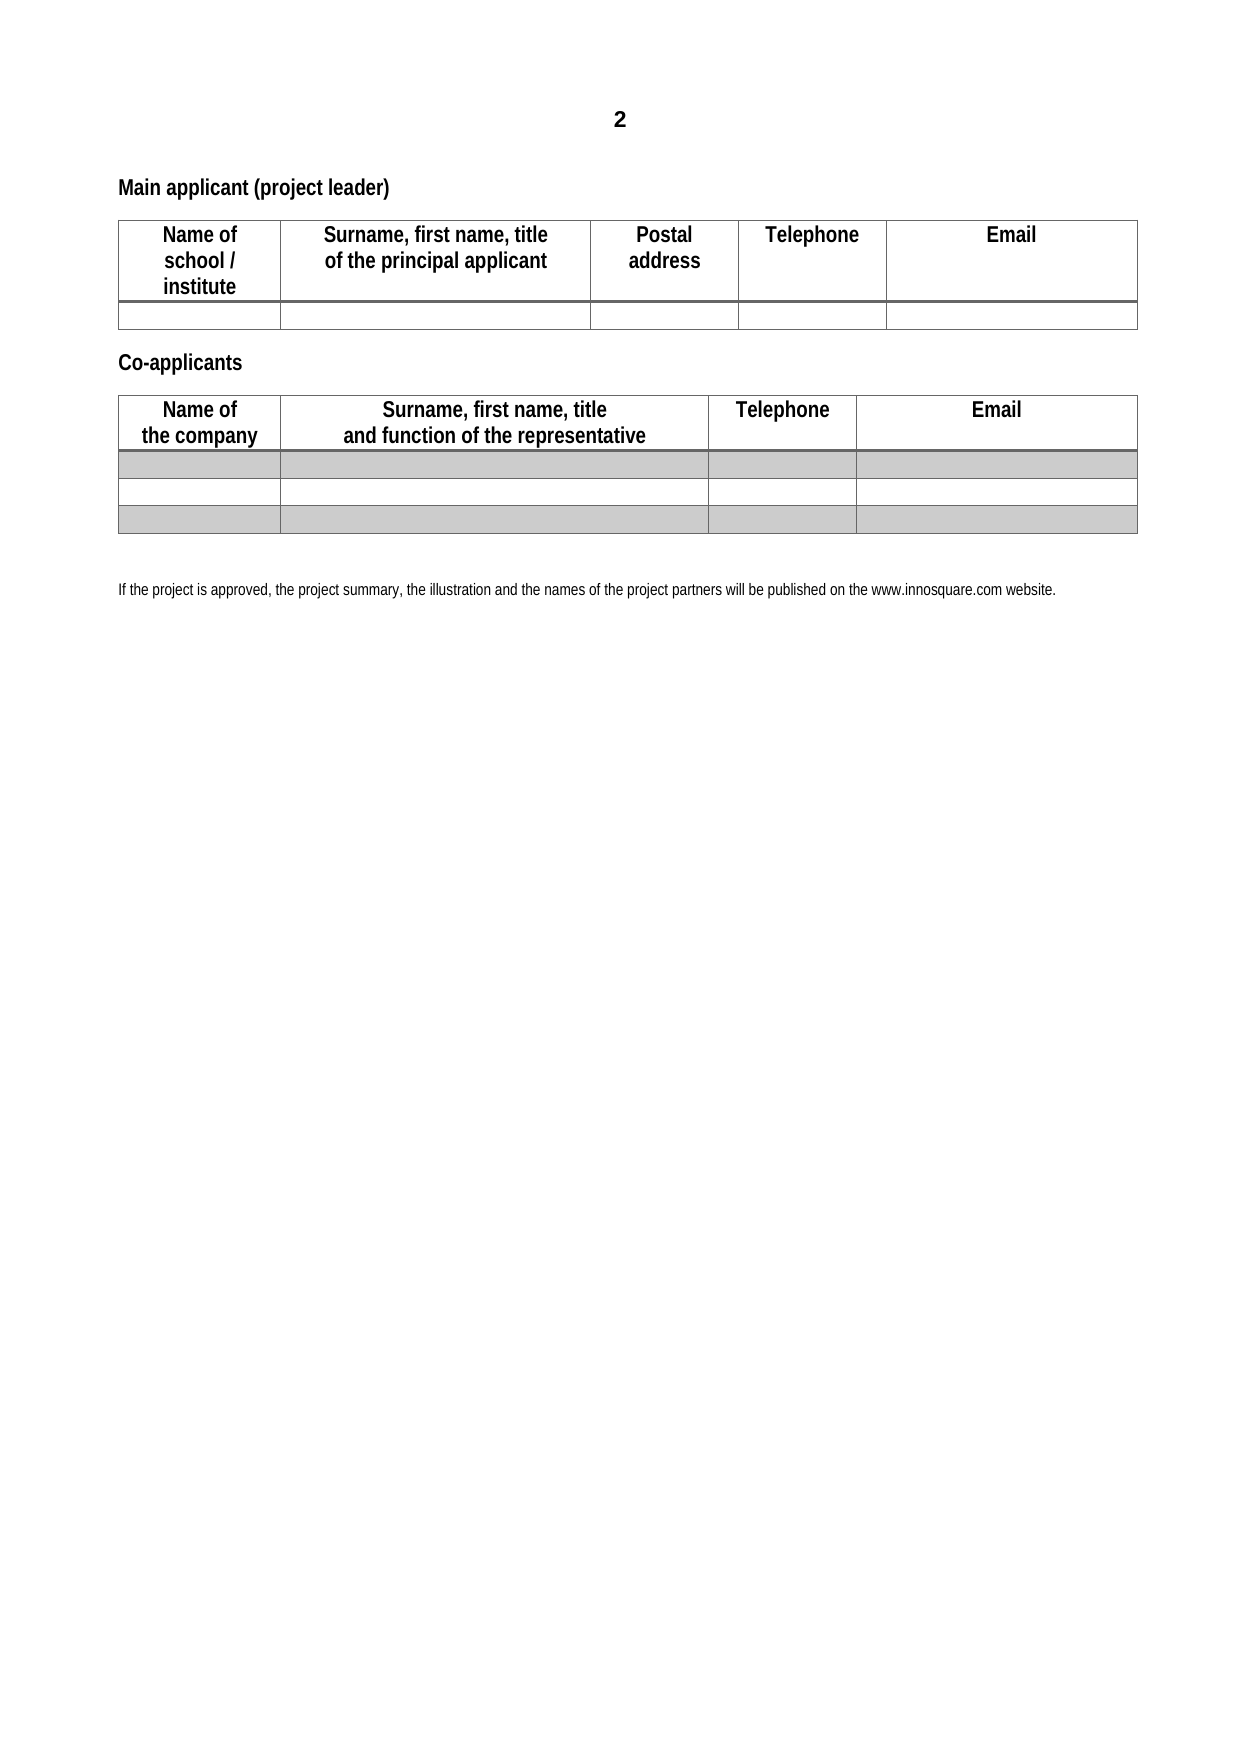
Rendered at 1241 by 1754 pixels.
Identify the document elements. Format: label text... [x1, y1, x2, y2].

table_header Telephone [739, 221, 886, 299]
table_cell [281, 303, 590, 329]
table_cell [119, 303, 280, 329]
table_header Email [857, 396, 1137, 448]
table_header Email [887, 221, 1137, 299]
table_header Surname, first name, title of the principal applicant [281, 221, 590, 299]
table_cell [281, 479, 708, 505]
table_cell [709, 506, 856, 533]
text If the project is approved, the project summary, the illustration and the names of the project partners will be published on the www.innosquare.com website. [118, 579, 1122, 598]
table_cell [281, 452, 708, 478]
table_cell [709, 479, 856, 505]
table_cell [739, 303, 886, 329]
table_header Telephone [709, 396, 856, 448]
table_cell [857, 452, 1137, 478]
table_header Name of school / institute [119, 221, 280, 299]
table_header Name of the company [119, 396, 280, 448]
table_cell [281, 506, 708, 533]
text Co-applicants [118, 349, 1122, 376]
table_cell [119, 452, 280, 478]
table_cell [887, 303, 1137, 329]
table_cell [591, 303, 738, 329]
table_cell [119, 479, 280, 505]
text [118, 174, 1122, 200]
table_cell [709, 452, 856, 478]
table_cell [857, 479, 1137, 505]
table_header Surname, first name, title and function of the representative [281, 396, 708, 448]
table_cell [119, 506, 280, 533]
table_cell [857, 506, 1137, 533]
table_header Postal address [591, 221, 738, 299]
